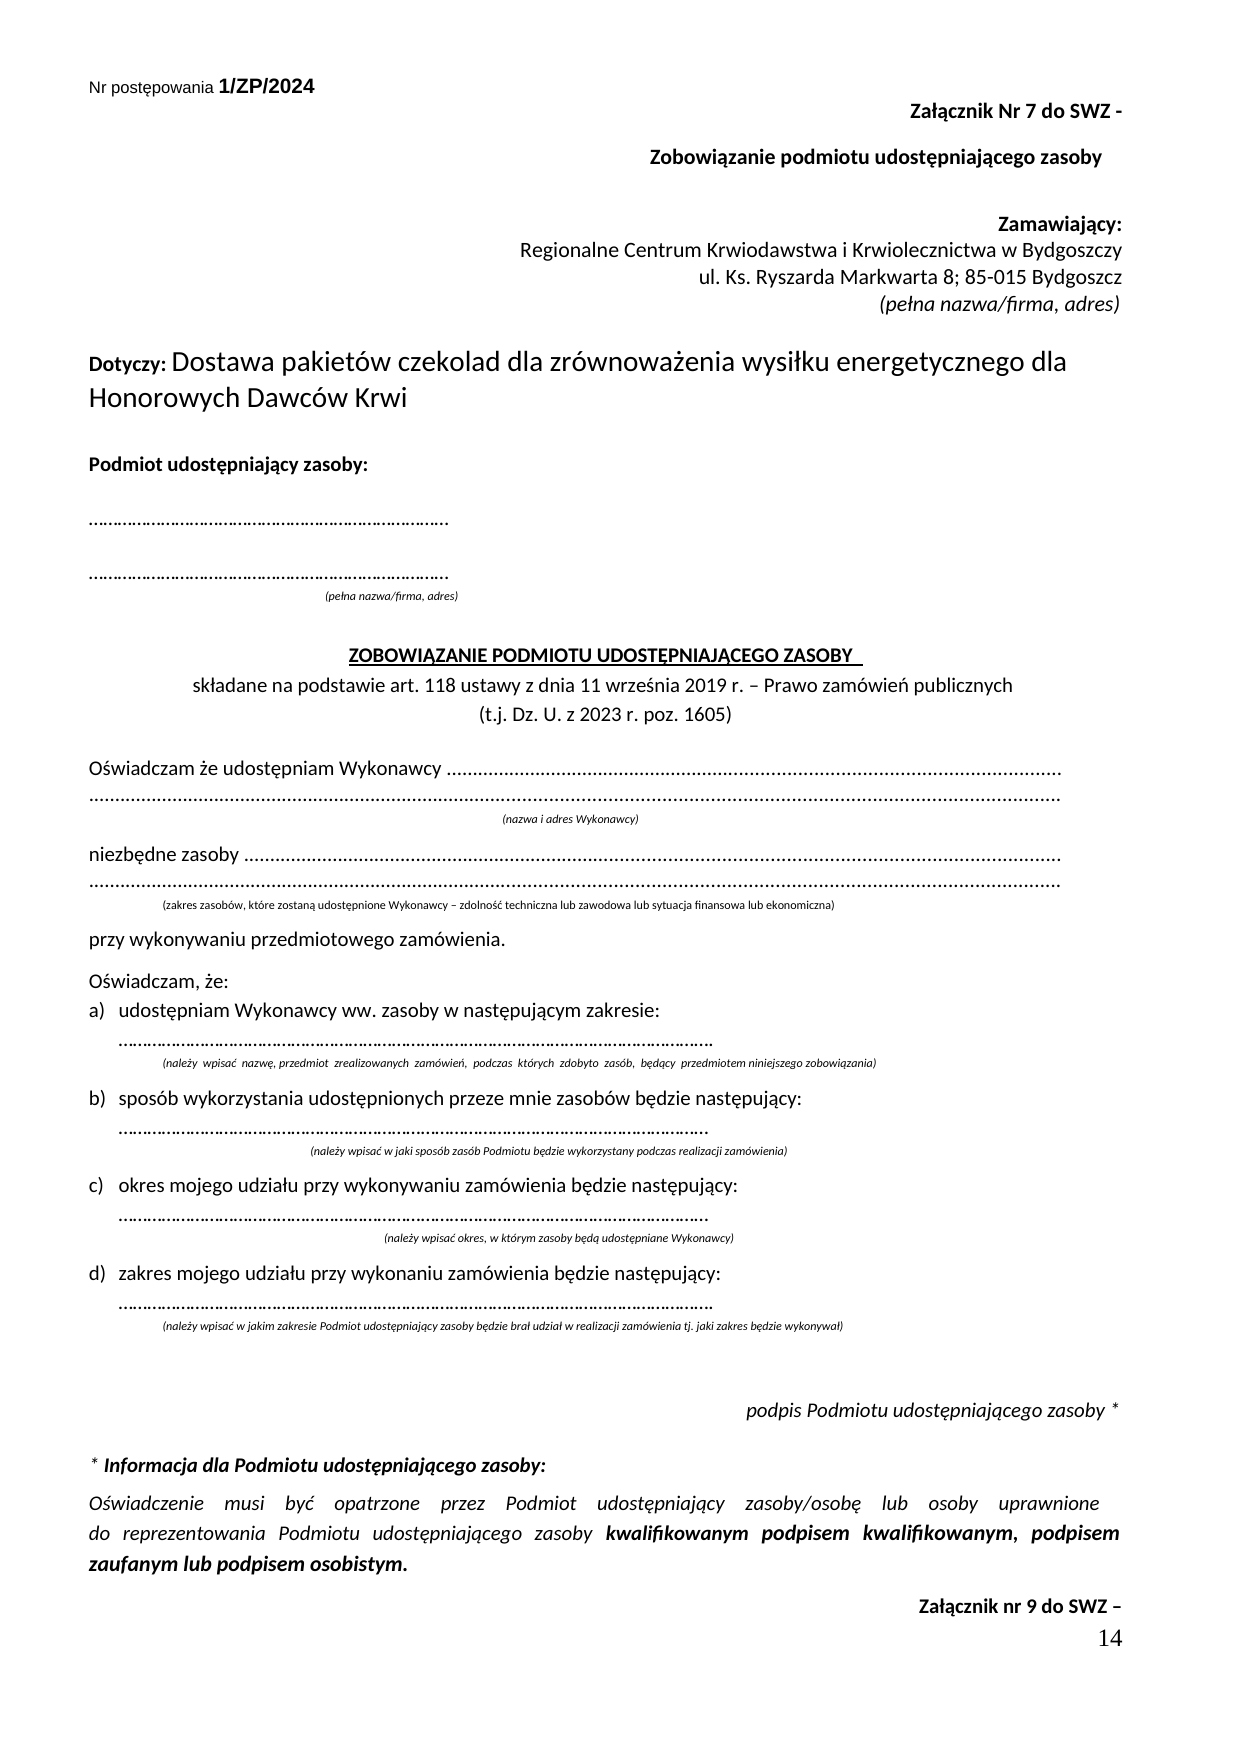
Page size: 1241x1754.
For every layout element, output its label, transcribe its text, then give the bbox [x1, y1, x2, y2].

list zakres mojego udziału przy wykonaniu zamówienia będzie następujący: [89, 1260, 1122, 1285]
text Zamawiający: [89, 210, 1122, 236]
text Oświadczam że udostępniam Wykonawcy [89, 755, 1158, 781]
text (zakres zasobów, które zostaną udostępnione Wykonawcy – zdolność techniczna lub zawodowa lub sytuacja finansowa lub ekonomiczna) [89, 897, 1158, 923]
text …………………………………………………………………………………………………………… [118, 1202, 1158, 1227]
text Dotyczy: Dostawa pakietów czekolad dla zrównoważenia wysiłku energetycznego dla Honorowych Dawców Krwi [89, 343, 1122, 438]
text (pełna nazwa/firma, adres) [89, 588, 1115, 614]
text Załącznik Nr 7 do SWZ - [89, 98, 1122, 124]
text (nazwa i adres Wykonawcy) [89, 812, 1158, 837]
text …………………………………………………………………………………………………………… [89, 1114, 1158, 1139]
text Zobowiązanie podmiotu udostępniającego zasoby [605, 143, 1240, 170]
list (pełna nazwa/firma, adres) [89, 290, 1122, 316]
text Oświadczenie musi być opatrzone przez Podmiot udostępniający zasoby/osobę lub osoby uprawnione do reprezentowania Podmiotu udostępniającego zasoby kwalifikowanym podpisem kwalifikowanym, podpisem zaufanym lub podpisem osobistym. [89, 1490, 1122, 1577]
list udostępniam Wykonawcy ww. zasoby w następującym zakresie: [89, 997, 1158, 1023]
text ……………………………………………………………………………………………………………. [118, 1289, 1158, 1314]
text ………………………………………………………………… [89, 505, 1115, 531]
text (należy wpisać nazwę, przedmiot zrealizowanych zamówień, podczas których zdobyto zasób, będący przedmiotem niniejszego zobowiązania) [89, 1056, 1158, 1081]
text (należy wpisać w jaki sposób zasób Podmiotu będzie wykorzystany podczas realizacji zamówienia) [89, 1143, 1158, 1169]
text Załącznik nr 9 do SWZ – [89, 1593, 1122, 1618]
text * Informacja dla Podmiotu udostępniającego zasoby: [89, 1452, 1122, 1477]
text Regionalne Centrum Krwiodawstwa i Krwiolecznictwa w Bydgoszczy [89, 236, 1122, 263]
text ZOBOWIĄZANIE PODMIOTU UDOSTĘPNIAJĄCEGO ZASOBY składane na podstawie art. 118 ustawy z dnia 11 września 2019 r. – Prawo zamówień publicznych (t.j. Dz. U. z 2023 r. poz. 1605) [89, 643, 1122, 726]
text ……………………………………………………………………………………………………………. [118, 1027, 1158, 1052]
text Podmiot udostępniający zasoby: [89, 451, 1115, 476]
list okres mojego udziału przy wykonywaniu zamówienia będzie następujący: [89, 1172, 1122, 1198]
text przy wykonywaniu przedmiotowego zamówienia. [89, 927, 1158, 952]
text Oświadczam, że: [89, 968, 1158, 994]
text (należy wpisać okres, w którym zasoby będą udostępniane Wykonawcy) [118, 1231, 1158, 1256]
text ul. Ks. Ryszarda Markwarta 8; 85-015 Bydgoszcz [89, 263, 1122, 290]
text niezbędne zasoby [89, 841, 1158, 866]
text (należy wpisać w jakim zakresie Podmiot udostępniający zasoby będzie brał udział w realizacji zamówienia tj. jaki zakres będzie wykonywał) [89, 1318, 1158, 1344]
text ………………………………………………………………… [89, 559, 1115, 585]
list sposób wykorzystania udostępnionych przeze mnie zasobów będzie następujący: [89, 1085, 1158, 1110]
text podpis Podmiotu udostępniającego zasoby * [89, 1397, 1122, 1423]
